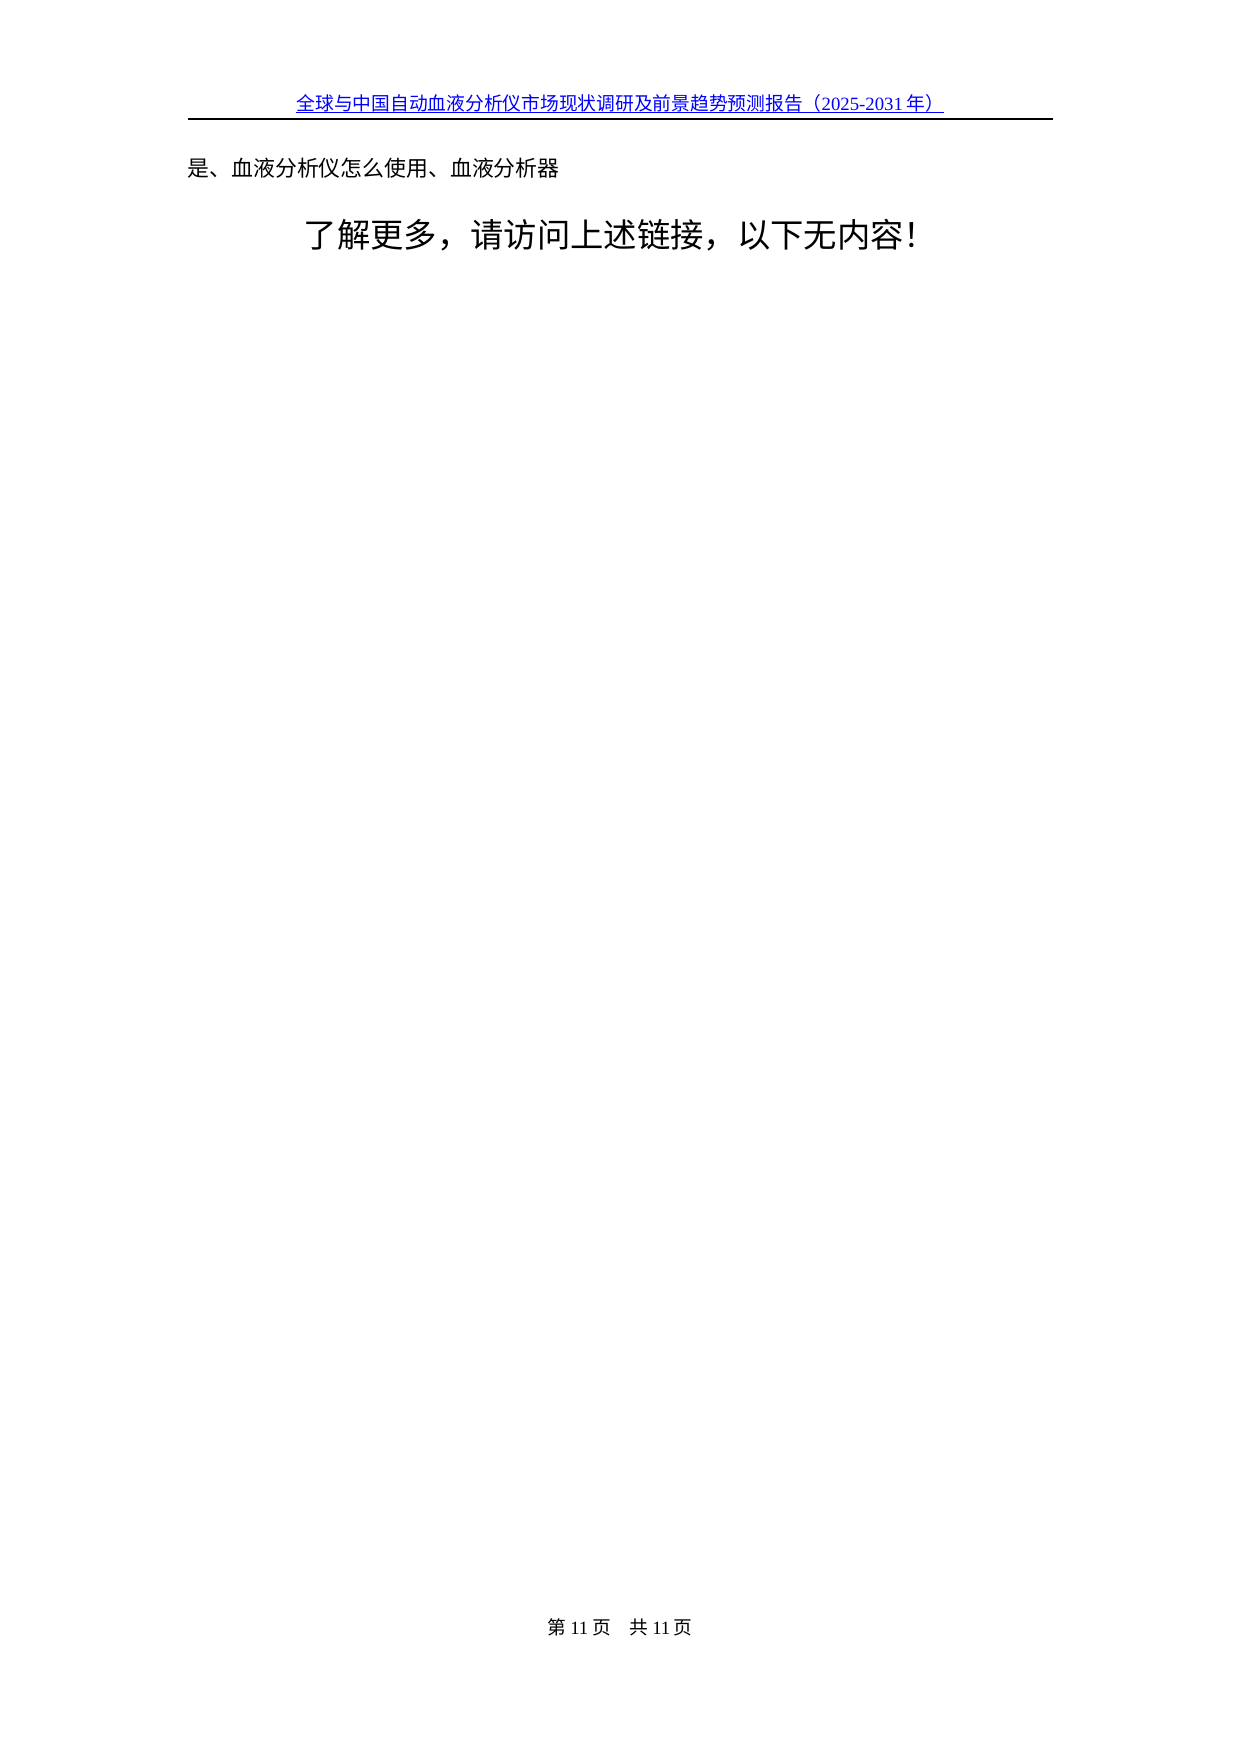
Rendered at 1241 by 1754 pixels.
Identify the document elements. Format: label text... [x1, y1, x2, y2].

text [187, 150, 1053, 183]
title 了解更多，请访问上述链接，以下无内容！ [187, 200, 1053, 265]
